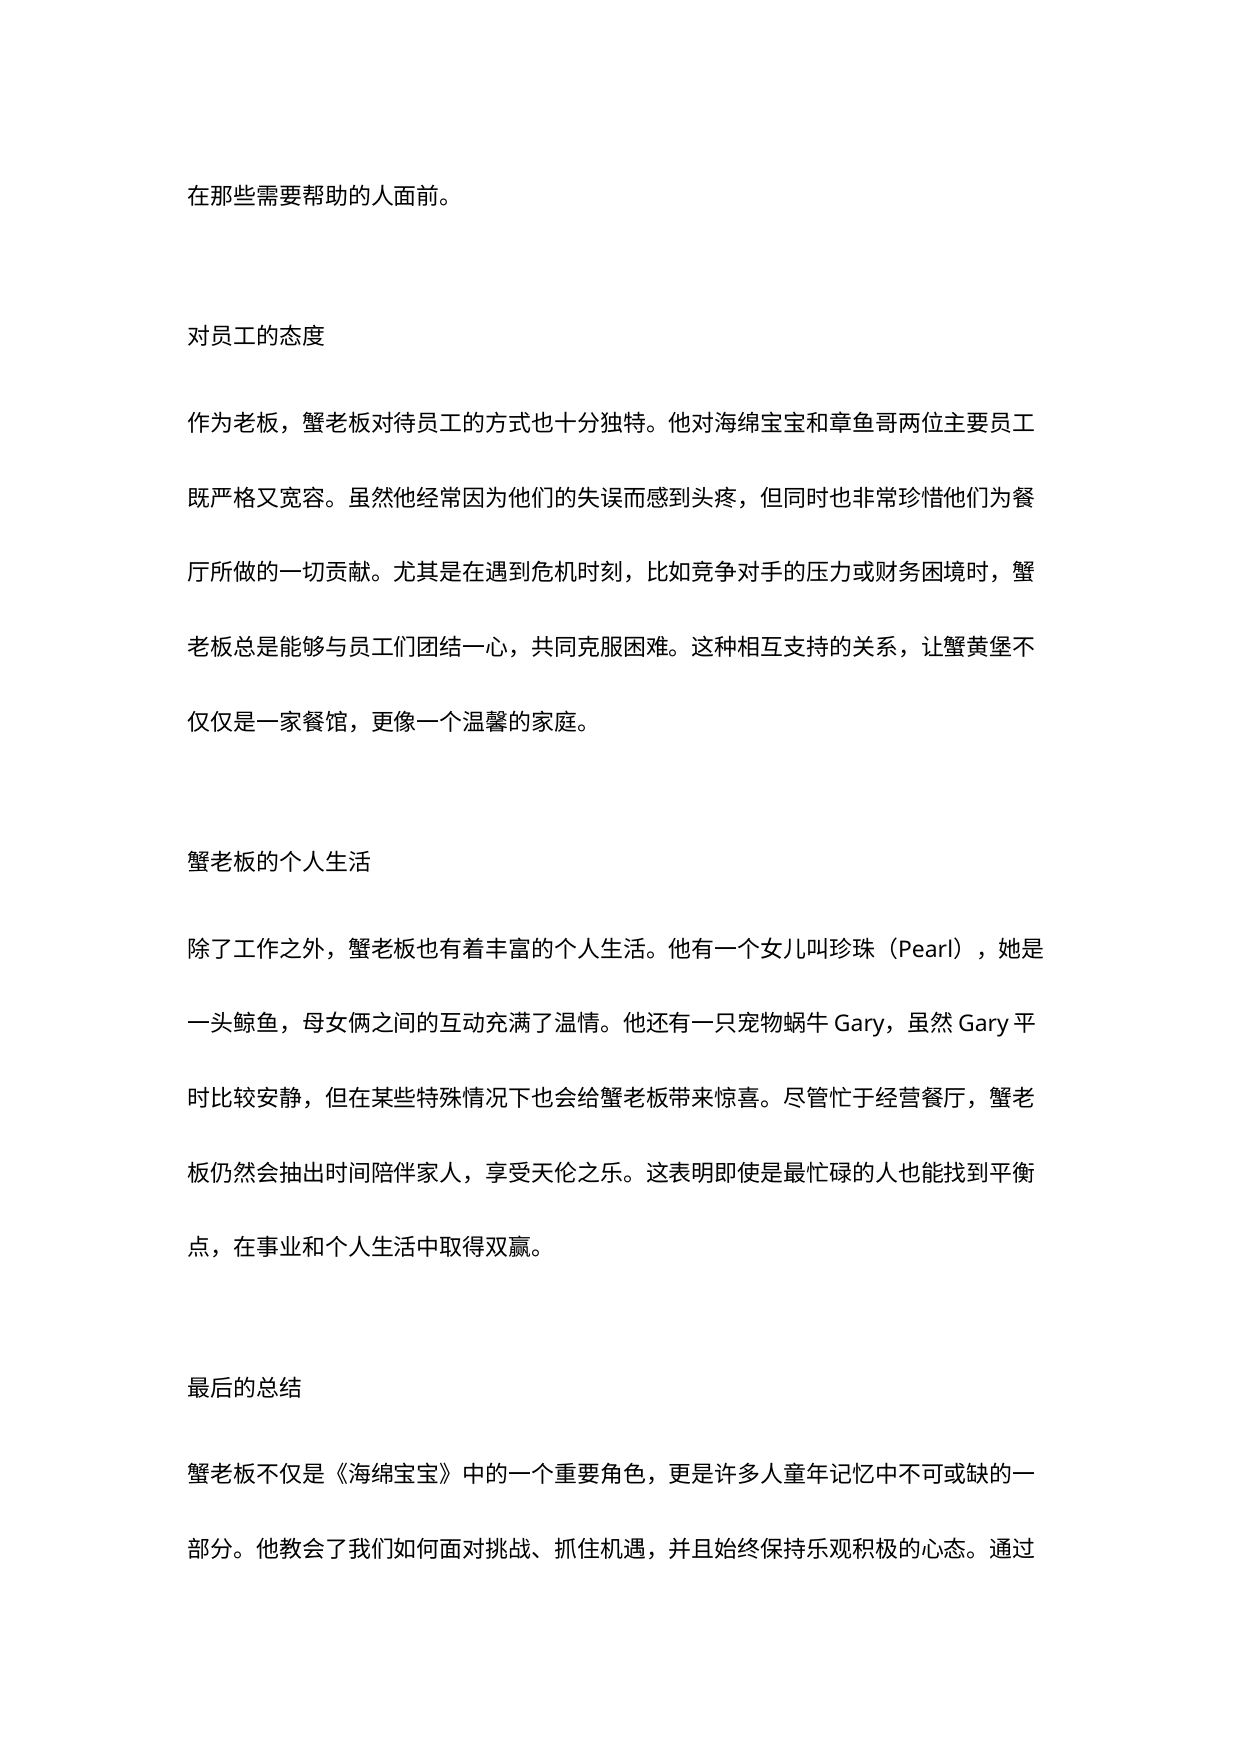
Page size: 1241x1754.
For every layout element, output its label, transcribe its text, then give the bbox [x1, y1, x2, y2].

text 对员工的态度 [187, 302, 1053, 367]
text 除了工作之外，蟹老板也有着丰富的个人生活。他有一个女儿叫珍珠（Pearl），她是一头鲸鱼，母女俩之间的互动充满了温情。他还有一只宠物蜗牛Gary，虽然Gary平时比较安静，但在某些特殊情况下也会给蟹老板带来惊喜。尽管忙于经营餐厅，蟹老板仍然会抽出时间陪伴家人，享受天伦之乐。这表明即使是最忙碌的人也能找到平衡点，在事业和个人生活中取得双赢。 [187, 915, 1053, 1278]
text 蟹老板的个人生活 [187, 828, 1053, 893]
text 作为老板，蟹老板对待员工的方式也十分独特。他对海绵宝宝和章鱼哥两位主要员工既严格又宽容。虽然他经常因为他们的失误而感到头疼，但同时也非常珍惜他们为餐厅所做的一切贡献。尤其是在遇到危机时刻，比如竞争对手的压力或财务困境时，蟹老板总是能够与员工们团结一心，共同克服困难。这种相互支持的关系，让蟹黄堡不仅仅是一家餐馆，更像一个温馨的家庭。 [187, 389, 1053, 753]
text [187, 162, 1053, 227]
text 最后的总结 [187, 1354, 1053, 1419]
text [187, 1440, 1053, 1580]
